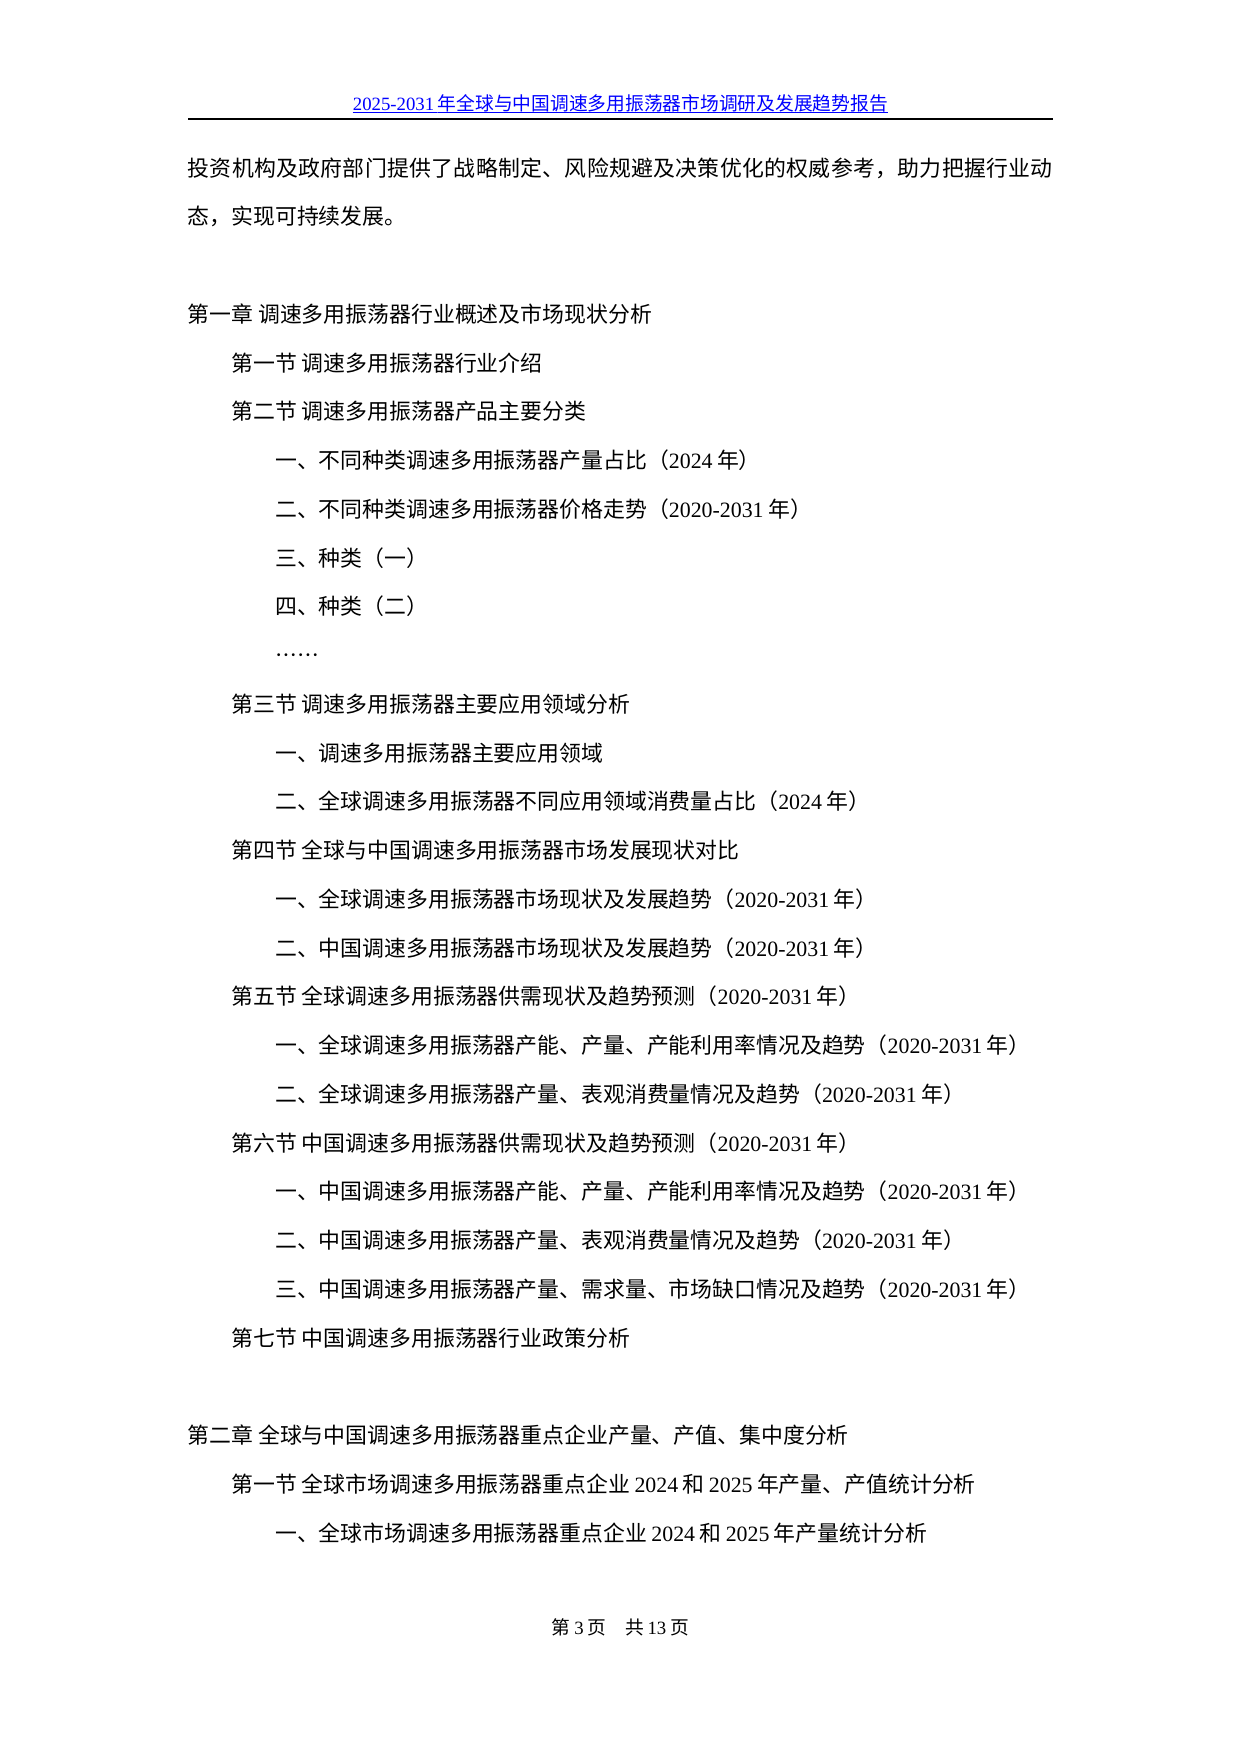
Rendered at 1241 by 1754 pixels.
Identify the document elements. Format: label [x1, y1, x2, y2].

text [187, 150, 1053, 1548]
